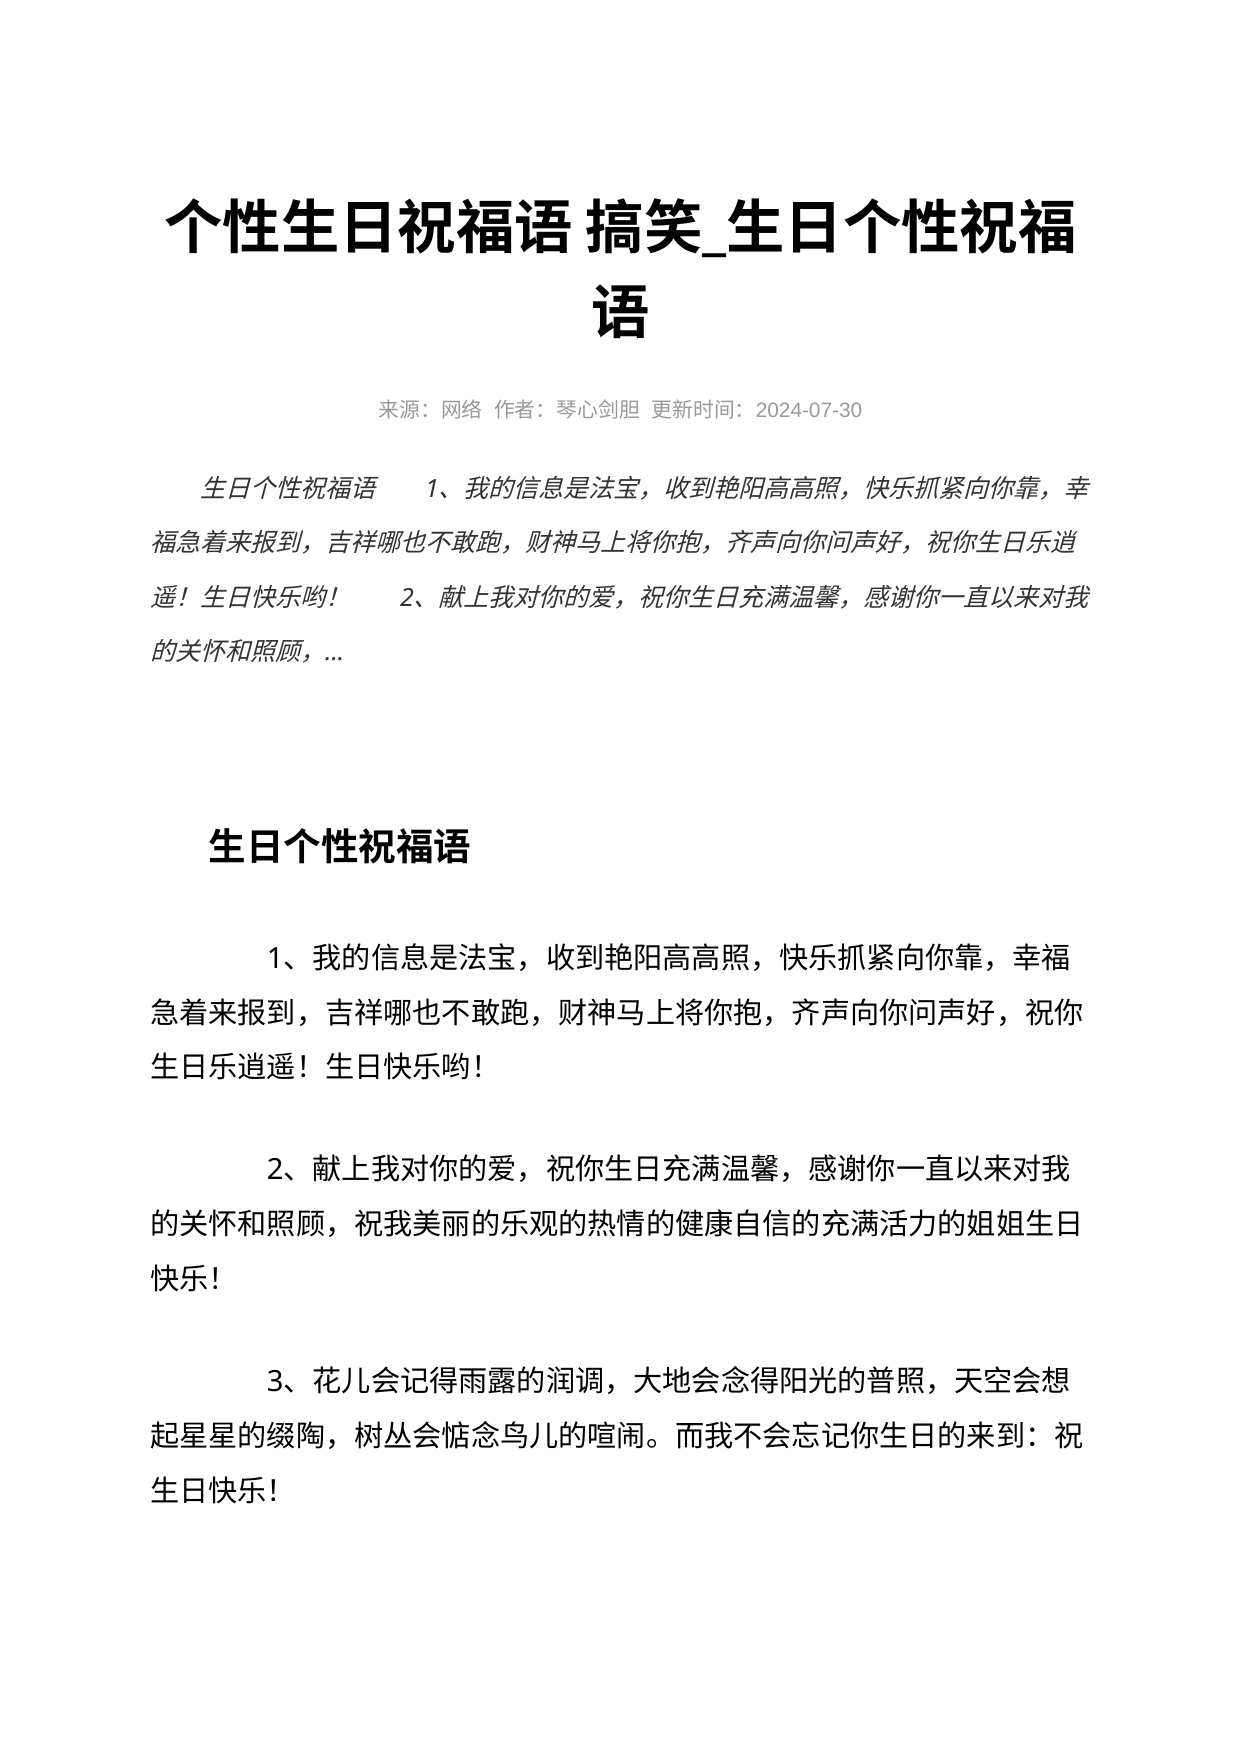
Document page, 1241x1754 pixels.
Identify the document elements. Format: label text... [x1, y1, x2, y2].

text 生日个性祝福语 [150, 817, 1090, 871]
text 生日个性祝福语 1、我的信息是法宝，收到艳阳高高照，快乐抓紧向你靠，幸福急着来报到，吉祥哪也不敢跑，财神马上将你抱，齐声向你问声好，祝你生日乐逍遥！生日快乐哟！ 2、献上我对你的爱，祝你生日充满温馨，感谢你一直以来对我的关怀和照顾，... [150, 468, 1090, 668]
text 来源：网络 作者：琴心剑胆 更新时间：2024-07-30 [150, 397, 1090, 421]
text 1、我的信息是法宝，收到艳阳高高照，快乐抓紧向你靠，幸福急着来报到，吉祥哪也不敢跑，财神马上将你抱，齐声向你问声好，祝你生日乐逍遥！生日快乐哟！ [150, 934, 1090, 1086]
subtitle 个性生日祝福语 搞笑_生日个性祝福语 [150, 181, 1090, 351]
text 3、花儿会记得雨露的润调，大地会念得阳光的普照，天空会想起星星的缀陶，树丛会惦念鸟儿的喧闹。而我不会忘记你生日的来到：祝生日快乐！ [150, 1357, 1090, 1510]
text 2、献上我对你的爱，祝你生日充满温馨，感谢你一直以来对我的关怀和照顾，祝我美丽的乐观的热情的健康自信的充满活力的姐姐生日快乐！ [150, 1146, 1090, 1298]
